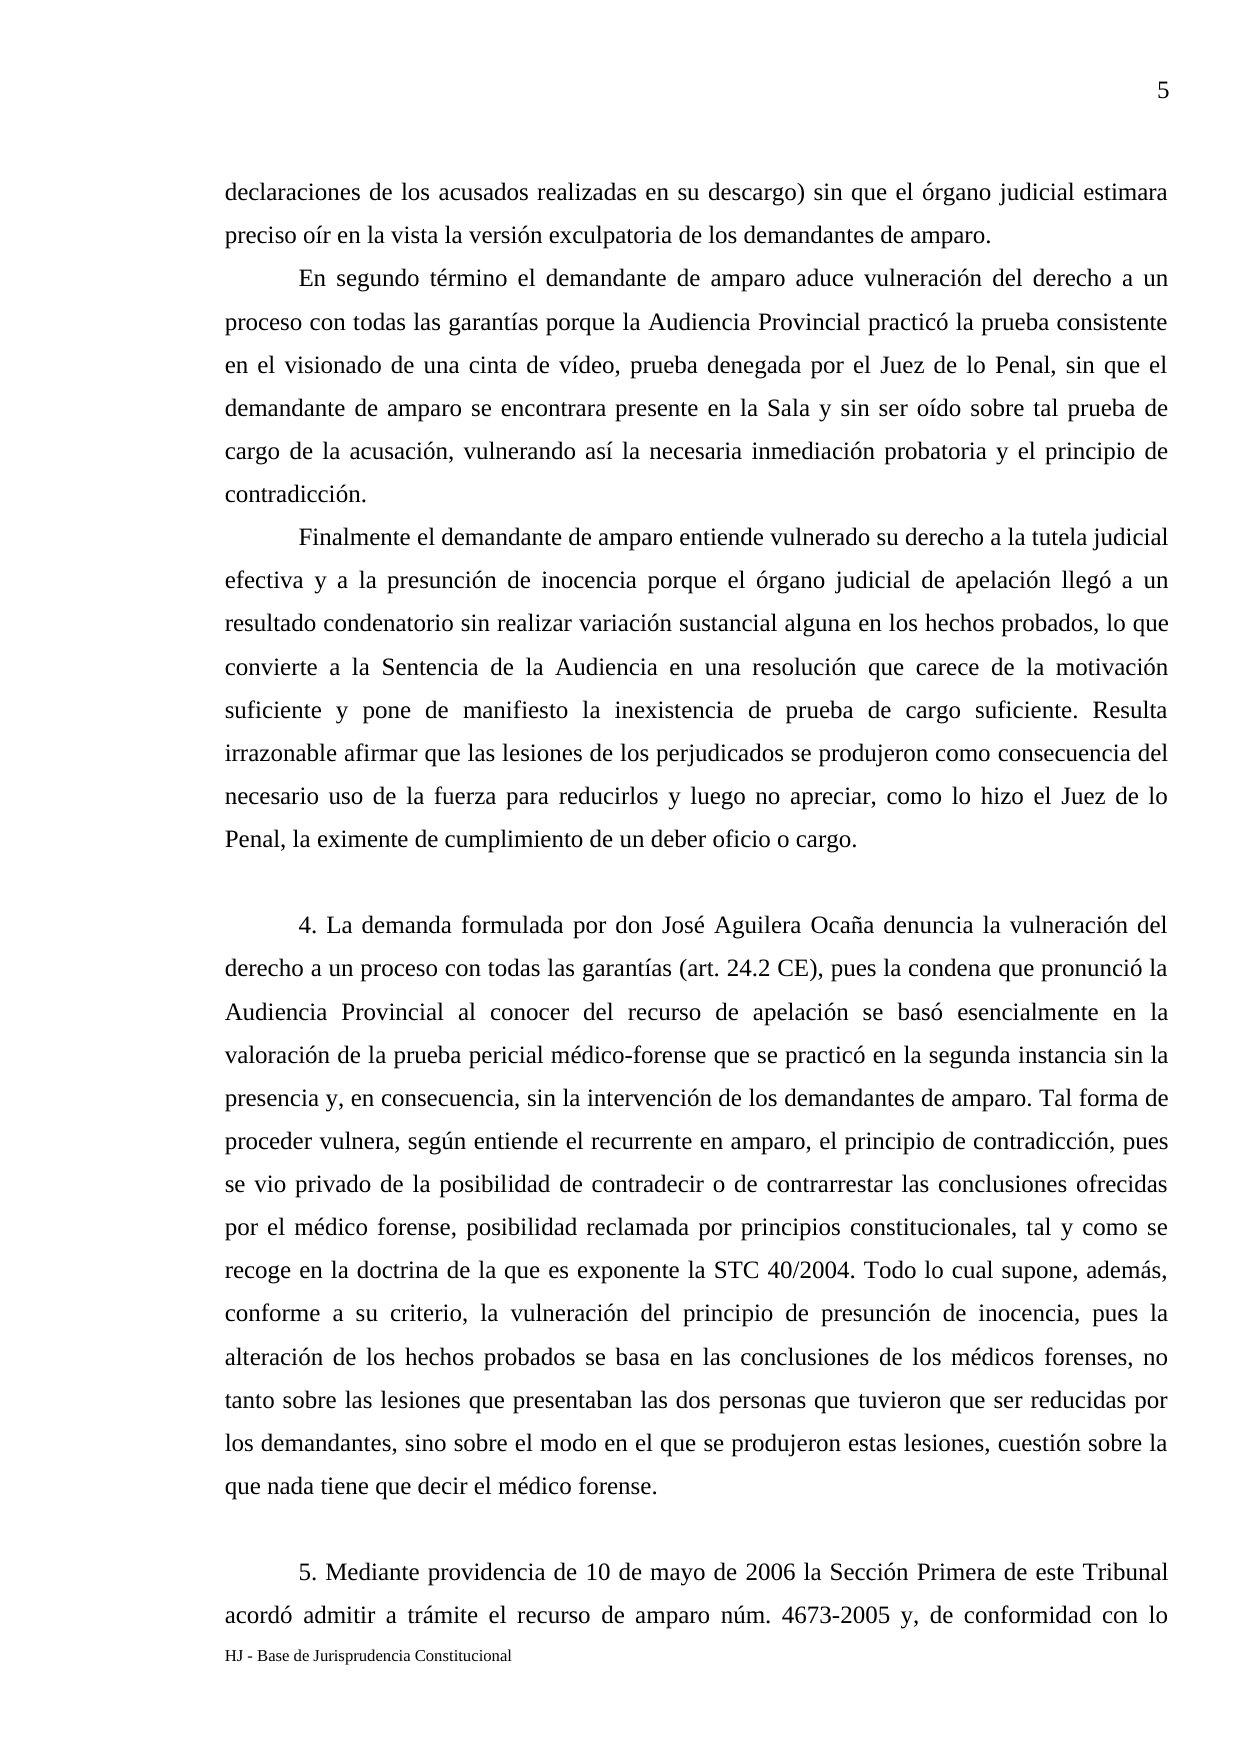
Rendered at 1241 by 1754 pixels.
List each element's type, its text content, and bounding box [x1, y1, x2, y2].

text 4. La demanda formulada por don José Aguilera Ocaña denuncia la vulneración del derecho a un proceso con todas las garantías (art. 24.2 CE), pues la condena que pronunció la Audiencia Provincial al conocer del recurso de apelación se basó esencialmente en la valoración de la prueba pericial médico-forense que se practicó en la segunda instancia sin la presencia y, en consecuencia, sin la intervención de los demandantes de amparo. Tal forma de proceder vulnera, según entiende el recurrente en amparo, el principio de contradicción, pues se vio privado de la posibilidad de contradecir o de contrarrestar las conclusiones ofrecidas por el médico forense, posibilidad reclamada por principios constitucionales, tal y como se recoge en la doctrina de la que es exponente la STC 40/2004. Todo lo cual supone, además, conforme a su criterio, la vulneración del principio de presunción de inocencia, pues la alteración de los hechos probados se basa en las conclusiones de los médicos forenses, no tanto sobre las lesiones que presentaban las dos personas que tuvieron que ser reducidas por los demandantes, sino sobre el modo en el que se produjeron estas lesiones, cuestión sobre la que nada tiene que decir el médico forense. [224, 910, 1169, 1500]
text En segundo término el demandante de amparo aduce vulneración del derecho a un proceso con todas las garantías porque la Audiencia Provincial practicó la prueba consistente en el visionado de una cinta de vídeo, prueba denegada por el Juez de lo Penal, sin que el demandante de amparo se encontrara presente en la Sala y sin ser oído sobre tal prueba de cargo de la acusación, vulnerando así la necesaria inmediación probatoria y el principio de contradicción. [224, 263, 1169, 508]
text Finalmente el demandante de amparo entiende vulnerado su derecho a la tutela judicial efectiva y a la presunción de inocencia porque el órgano judicial de apelación llegó a un resultado condenatorio sin realizar variación sustancial alguna en los hechos probados, lo que convierte a la Sentencia de la Audiencia en una resolución que carece de la motivación suficiente y pone de manifiesto la inexistencia de prueba de cargo suficiente. Resulta irrazonable afirmar que las lesiones de los perjudicados se produjeron como consecuencia del necesario uso de la fuerza para reducirlos y luego no apreciar, como lo hizo el Juez de lo Penal, la eximente de cumplimiento de un deber oficio o cargo. [224, 522, 1169, 853]
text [224, 177, 1169, 249]
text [224, 1557, 1169, 1629]
